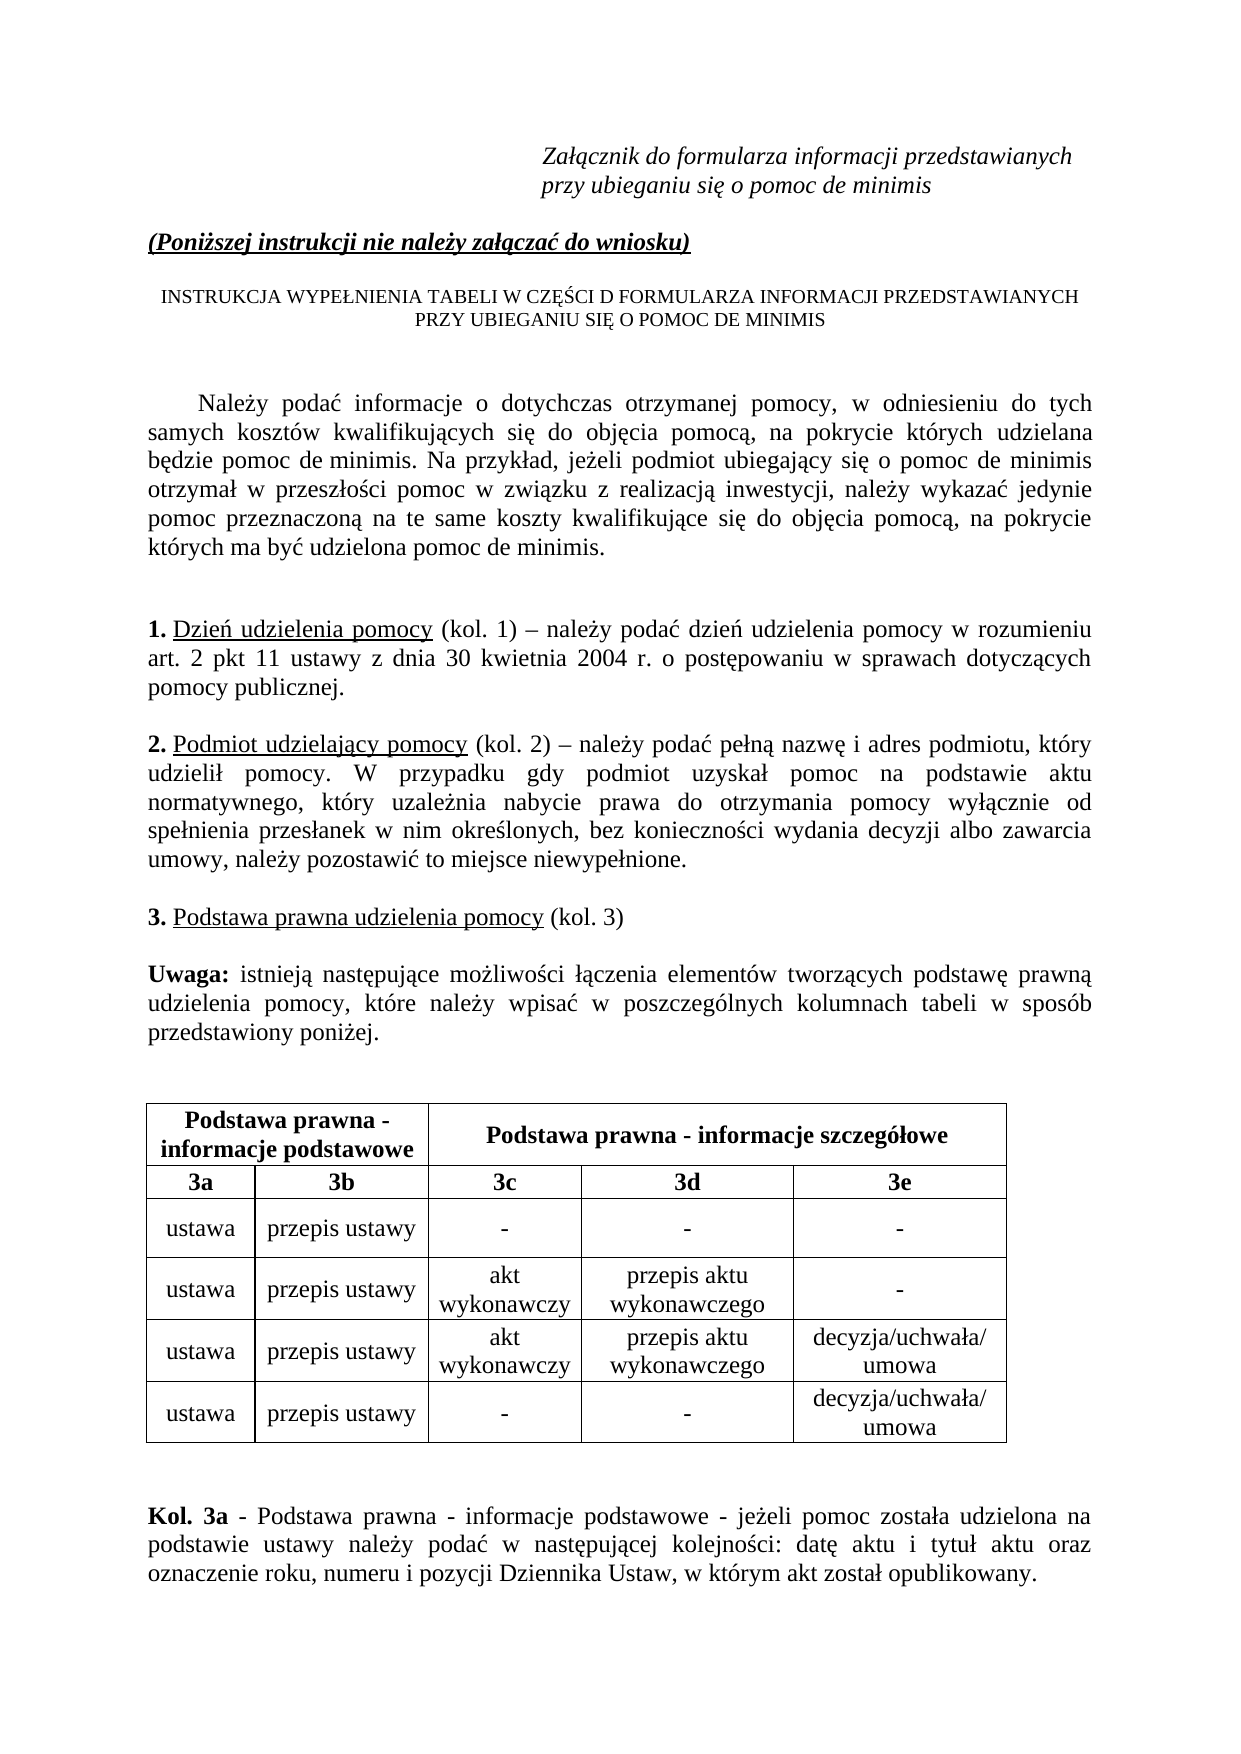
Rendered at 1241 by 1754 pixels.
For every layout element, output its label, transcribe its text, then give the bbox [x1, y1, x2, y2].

table_cell ustawa [147, 1382, 254, 1442]
table_cell przepis aktu wykonawczego [582, 1320, 793, 1381]
table_cell 3a [147, 1166, 254, 1198]
table_cell decyzja/uchwała/ umowa [794, 1382, 1006, 1442]
table_cell 3d [582, 1166, 793, 1198]
text Załącznik do formularza informacji przedstawianych przy ubieganiu się o pomoc de minimis [516, 141, 1093, 199]
subtitle INSTRUKCJA WYPEŁNIENIA TABELI W CZĘŚCI D FORMULARZA INFORMACJI PRZEDSTAWIANYCH PRZY UBIEGANIU SIĘ O POMOC DE MINIMIS [148, 285, 1093, 331]
text Uwaga: istnieją następujące możliwości łączenia elementów tworzących podstawę prawną udzielenia pomocy, które należy wpisać w poszczególnych kolumnach tabeli w sposób przedstawiony poniżej. [148, 959, 1093, 1046]
table_cell - [794, 1199, 1006, 1257]
table_cell decyzja/uchwała/ umowa [794, 1320, 1006, 1381]
text 2. Podmiot udzielający pomocy (kol. 2) – należy podać pełną nazwę i adres podmiotu, który udzielił pomocy. W przypadku gdy podmiot uzyskał pomoc na podstawie aktu normatywnego, który uzależnia nabycie prawa do otrzymania pomocy wyłącznie od spełnienia przesłanek w nim określonych, bez konieczności wydania decyzji albo zawarcia umowy, należy pozostawić to miejsce niewypełnione. [148, 729, 1093, 873]
table_cell przepis ustawy [256, 1258, 428, 1319]
table_cell ustawa [147, 1258, 254, 1319]
table_cell akt wykonawczy [429, 1258, 581, 1319]
text Kol. 3a - Podstawa prawna - informacje podstawowe - jeżeli pomoc została udzielona na podstawie ustawy należy podać w następującej kolejności: datę aktu i tytuł aktu oraz oznaczenie roku, numeru i pozycji Dziennika Ustaw, w którym akt został opublikowany. [148, 1501, 1093, 1587]
table_header Podstawa prawna - informacje szczegółowe [429, 1104, 1006, 1165]
table_cell ustawa [147, 1199, 254, 1257]
text (Poniższej instrukcji nie należy załączać do wniosku) [148, 199, 1093, 256]
table_cell przepis ustawy [256, 1320, 428, 1381]
table_cell 3c [429, 1166, 581, 1198]
table_cell - [794, 1258, 1006, 1319]
text 1. Dzień udzielenia pomocy (kol. 1) – należy podać dzień udzielenia pomocy w rozumieniu art. 2 pkt 11 ustawy z dnia 30 kwietnia 2004 r. o postępowaniu w sprawach dotyczących pomocy publicznej. [148, 614, 1093, 701]
table_cell przepis ustawy [256, 1199, 428, 1257]
table_header Podstawa prawna - informacje podstawowe [147, 1104, 428, 1165]
table_cell 3e [794, 1166, 1006, 1198]
table_cell 3b [256, 1166, 428, 1198]
table_cell - [582, 1199, 793, 1257]
table_cell akt wykonawczy [429, 1320, 581, 1381]
text 3. Podstawa prawna udzielenia pomocy (kol. 3) [148, 902, 1093, 931]
table_cell - [429, 1199, 581, 1257]
text Należy podać informacje o dotychczas otrzymanej pomocy, w odniesieniu do tych samych kosztów kwalifikujących się do objęcia pomocą, na pokrycie których udzielana będzie pomoc de minimis. Na przykład, jeżeli podmiot ubiegający się o pomoc de minimis otrzymał w przeszłości pomoc w związku z realizacją inwestycji, należy wykazać jedynie pomoc przeznaczoną na te same koszty kwalifikujące się do objęcia pomocą, na pokrycie których ma być udzielona pomoc de minimis. [148, 388, 1093, 561]
table_cell przepis ustawy [256, 1382, 428, 1442]
table_cell - [429, 1382, 581, 1442]
table_cell ustawa [147, 1320, 254, 1381]
table_cell przepis aktu wykonawczego [582, 1258, 793, 1319]
table_cell - [582, 1382, 793, 1442]
